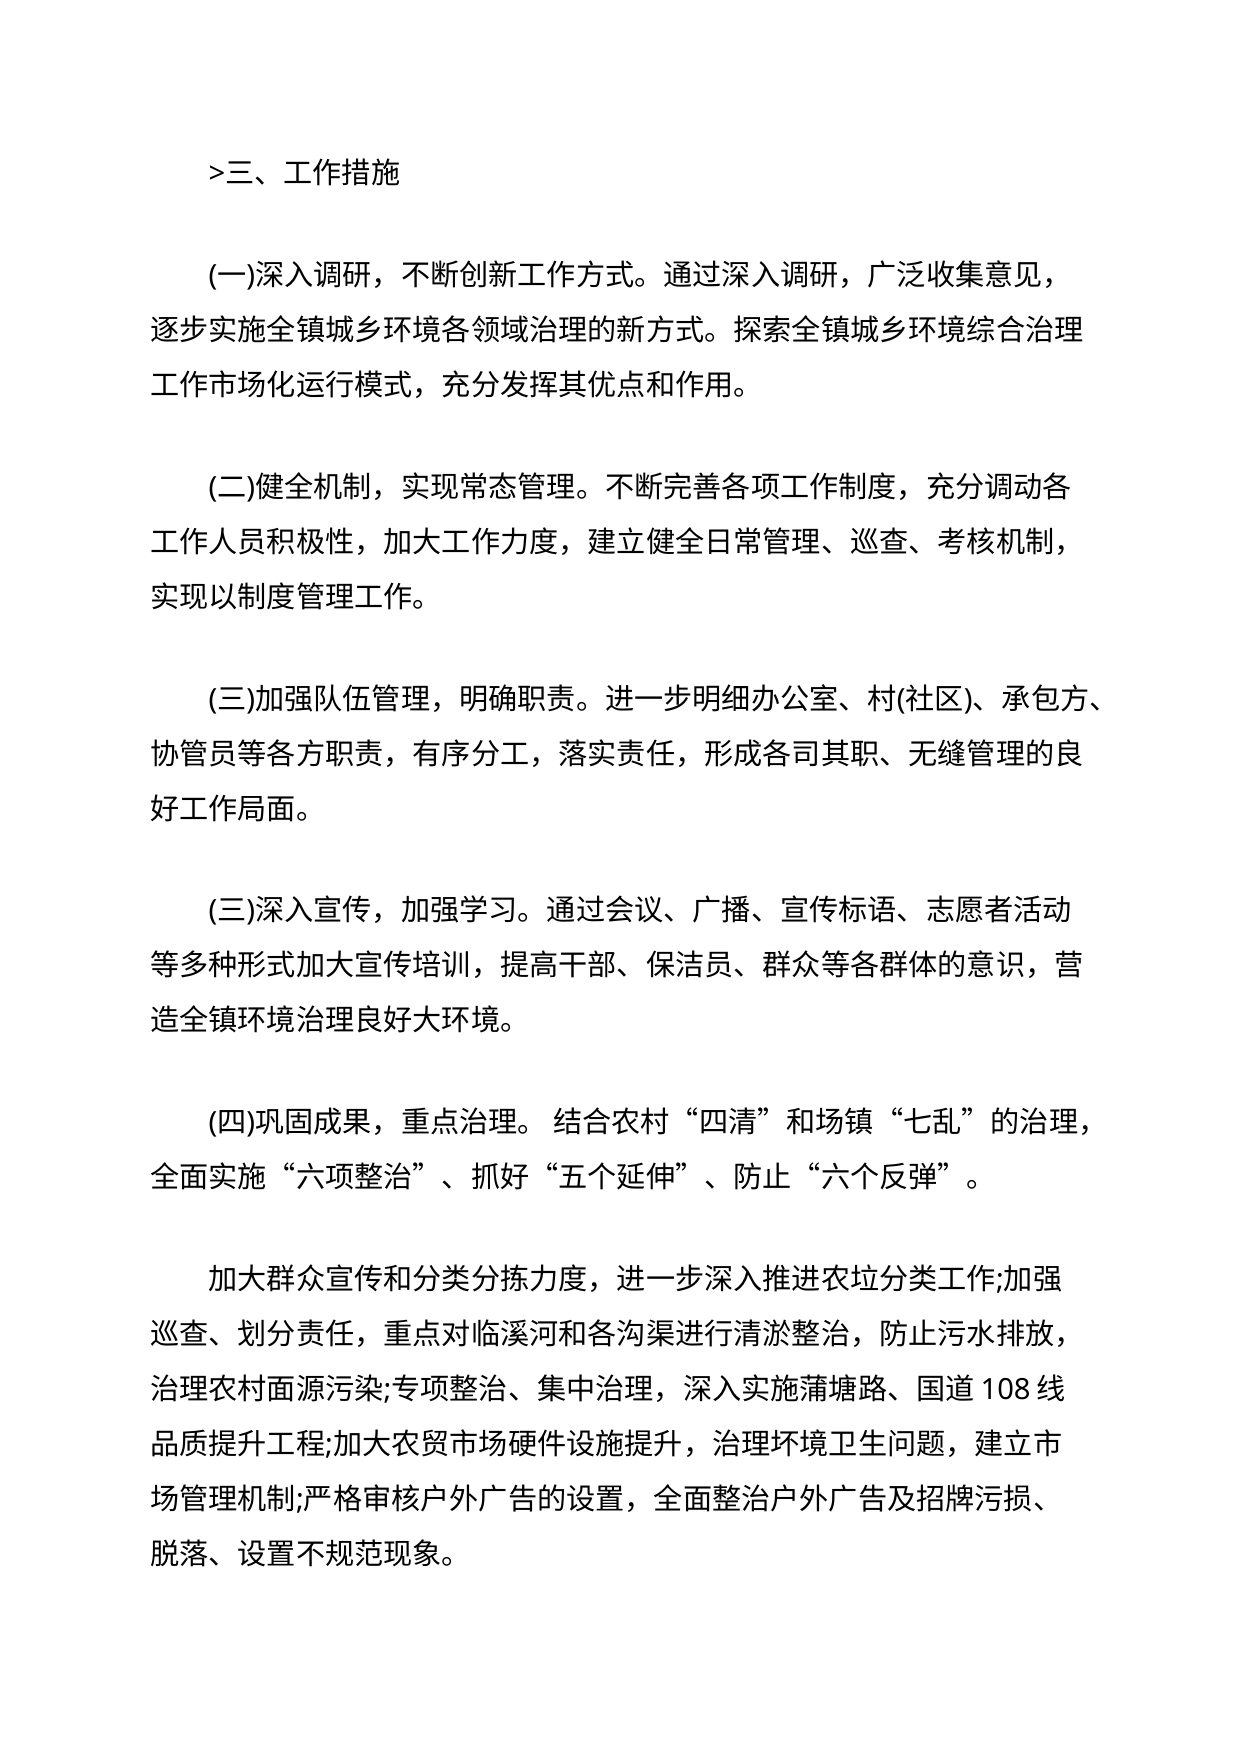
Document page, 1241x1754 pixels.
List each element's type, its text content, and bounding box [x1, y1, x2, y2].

text >三、工作措施 [150, 150, 1090, 192]
text 加大群众宣传和分类分拣力度，进一步深入推进农垃分类工作;加强巡查、划分责任，重点对临溪河和各沟渠进行清淤整治，防止污水排放，治理农村面源污染;专项整治、集中治理，深入实施蒲塘路、国道108线品质提升工程;加大农贸市场硬件设施提升，治理坏境卫生问题，建立市场管理机制;严格审核户外广告的设置，全面整治户外广告及招牌污损、脱落、设置不规范现象。 [150, 1255, 1090, 1573]
text (二)健全机制，实现常态管理。不断完善各项工作制度，充分调动各工作人员积极性，加大工作力度，建立健全日常管理、巡查、考核机制，实现以制度管理工作。 [150, 464, 1090, 616]
text (三)加强队伍管理，明确职责。进一步明细办公室、村(社区)、承包方、协管员等各方职责，有序分工，落实责任，形成各司其职、无缝管理的良好工作局面。 [150, 675, 1090, 827]
text (一)深入调研，不断创新工作方式。通过深入调研，广泛收集意见，逐步实施全镇城乡环境各领域治理的新方式。探索全镇城乡环境综合治理工作市场化运行模式，充分发挥其优点和作用。 [150, 252, 1090, 404]
text (四)巩固成果，重点治理。 结合农村“四清”和场镇“七乱”的治理，全面实施“六项整治”、抓好“五个延伸”、防止“六个反弹”。 [150, 1099, 1090, 1196]
text (三)深入宣传，加强学习。通过会议、广播、宣传标语、志愿者活动等多种形式加大宣传培训，提高干部、保洁员、群众等各群体的意识，营造全镇环境治理良好大环境。 [150, 887, 1090, 1039]
